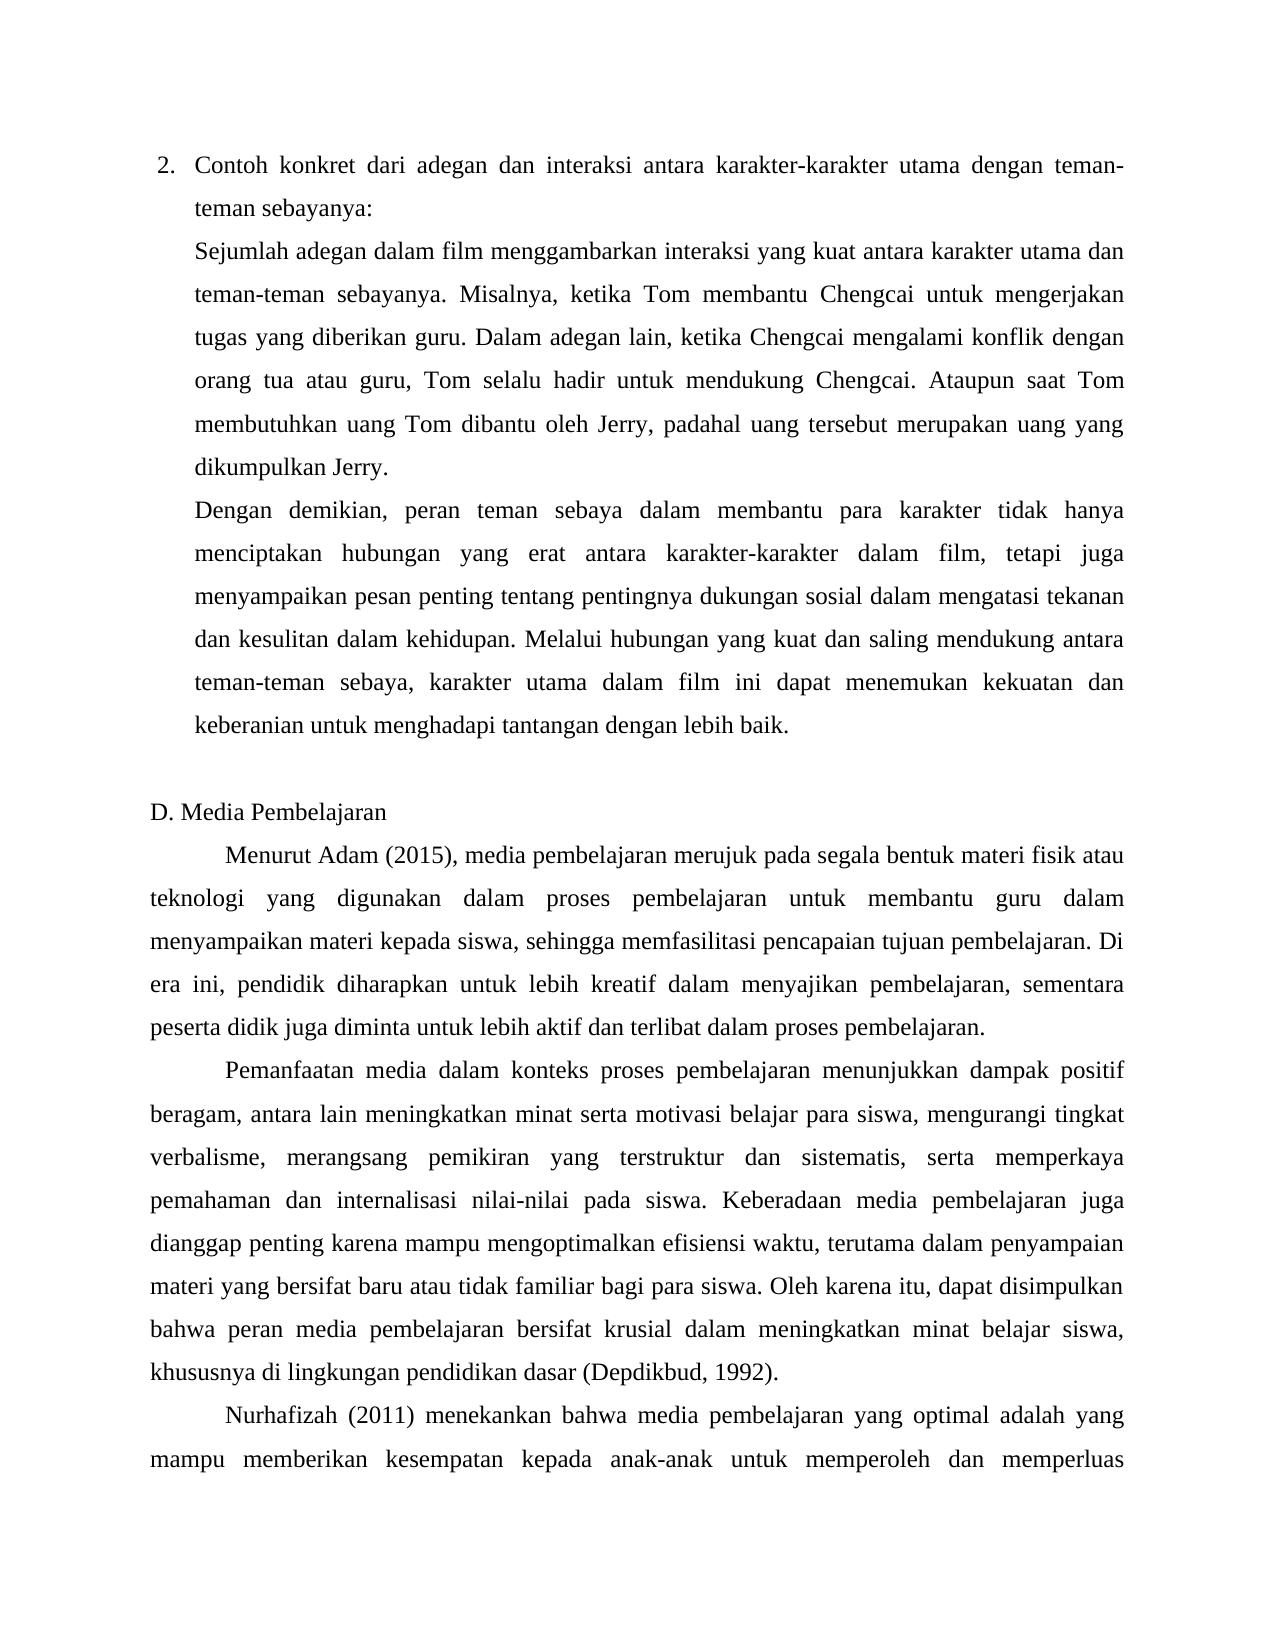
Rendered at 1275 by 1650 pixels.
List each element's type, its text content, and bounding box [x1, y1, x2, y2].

text Pemanfaatan media dalam konteks proses pembelajaran menunjukkan dampak positif beragam, antara lain meningkatkan minat serta motivasi belajar para siswa, mengurangi tingkat verbalisme, merangsang pemikiran yang terstruktur dan sistematis, serta memperkaya pemahaman dan internalisasi nilai-nilai pada siswa. Keberadaan media pembelajaran juga dianggap penting karena mampu mengoptimalkan efisiensi waktu, terutama dalam penyampaian materi yang bersifat baru atau tidak familiar bagi para siswa. Oleh karena itu, dapat disimpulkan bahwa peran media pembelajaran bersifat krusial dalam meningkatkan minat belajar siswa, khususnya di lingkungan pendidikan dasar (Depdikbud, 1992). [150, 1056, 1125, 1386]
text D. Media Pembelajaran [150, 797, 1125, 826]
text Dengan demikian, peran teman sebaya dalam membantu para karakter tidak hanya menciptakan hubungan yang erat antara karakter-karakter dalam film, tetapi juga menyampaikan pesan penting tentang pentingnya dukungan sosial dalam mengatasi tekanan dan kesulitan dalam kehidupan. Melalui hubungan yang kuat dan saling mendukung antara teman-teman sebaya, karakter utama dalam film ini dapat menemukan kekuatan dan keberanian untuk menghadapi tantangan dengan lebih baik. [194, 495, 1125, 739]
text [150, 1401, 1125, 1472]
text Sejumlah adegan dalam film menggambarkan interaksi yang kuat antara karakter utama dan teman-teman sebayanya. Misalnya, ketika Tom membantu Chengcai untuk mengerjakan tugas yang diberikan guru. Dalam adegan lain, ketika Chengcai mengalami konflik dengan orang tua atau guru, Tom selalu hadir untuk mendukung Chengcai. Ataupun saat Tom membutuhkan uang Tom dibantu oleh Jerry, padahal uang tersebut merupakan uang yang dikumpulkan Jerry. [194, 236, 1125, 481]
text Menurut Adam (2015), media pembelajaran merujuk pada segala bentuk materi fisik atau teknologi yang digunakan dalam proses pembelajaran untuk membantu guru dalam menyampaikan materi kepada siswa, sehingga memfasilitasi pencapaian tujuan pembelajaran. Di era ini, pendidik diharapkan untuk lebih kreatif dalam menyajikan pembelajaran, sementara peserta didik juga diminta untuk lebih aktif dan terlibat dalam proses pembelajaran. [150, 840, 1125, 1041]
list Contoh konkret dari adegan dan interaksi antara karakter-karakter utama dengan teman-teman sebayanya: [157, 150, 1125, 222]
